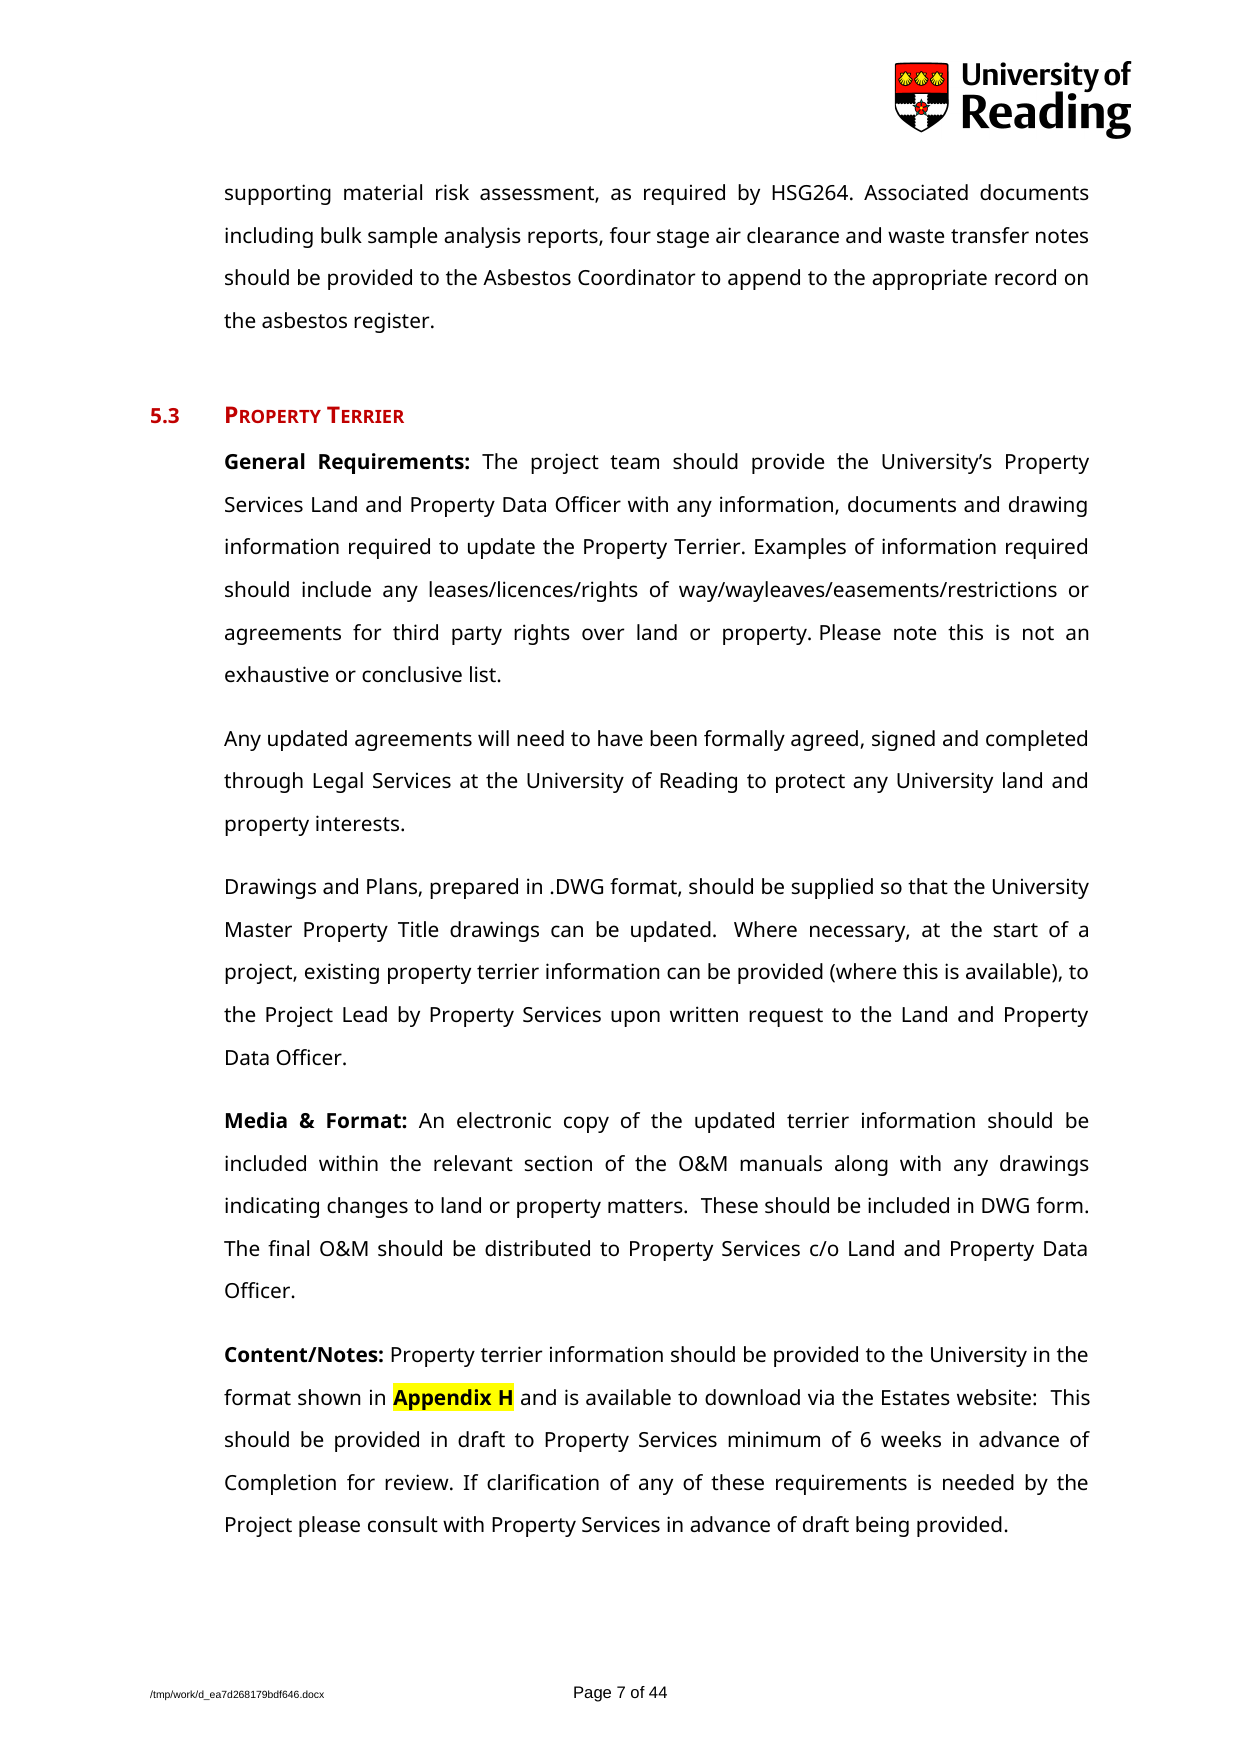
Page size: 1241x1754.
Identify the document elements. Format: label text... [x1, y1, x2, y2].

text Media & Format: An electronic copy of the updated terrier information should be included within the relevant section of the O&M manuals along with any drawings indicating changes to land or property matters. These should be included in DWG form. The final O&M should be distributed to Property Services c/o Land and Property Data Officer. [224, 1106, 1090, 1305]
text General Requirements: The project team should provide the University’s Property Services Land and Property Data Officer with any information, documents and drawing information required to update the Property Terrier. Examples of information required should include any leases/licences/rights of way/wayleaves/easements/restrictions or agreements for third party rights over land or property. Please note this is not an exhaustive or conclusive list. [224, 447, 1090, 689]
text Content/Notes: Property terrier information should be provided to the University in the format shown in Appendix H and is available to download via the Estates website: This should be provided in draft to Property Services minimum of 6 weeks in advance of Completion for review. If clarification of any of these requirements is needed by the Project please consult with Property Services in advance of draft being provided. [224, 1340, 1090, 1539]
picture [894, 61, 1132, 139]
subtitle Property Terrier [150, 399, 1090, 430]
text Drawings and Plans, prepared in .DWG format, should be supplied so that the University Master Property Title drawings can be updated. Where necessary, at the start of a project, existing property terrier information can be provided (where this is available), to the Project Lead by Property Services upon written request to the Land and Property Data Officer. [224, 872, 1090, 1071]
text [224, 178, 1090, 334]
text Any updated agreements will need to have been formally agreed, signed and completed through Legal Services at the University of Reading to protect any University land and property interests. [224, 724, 1090, 837]
